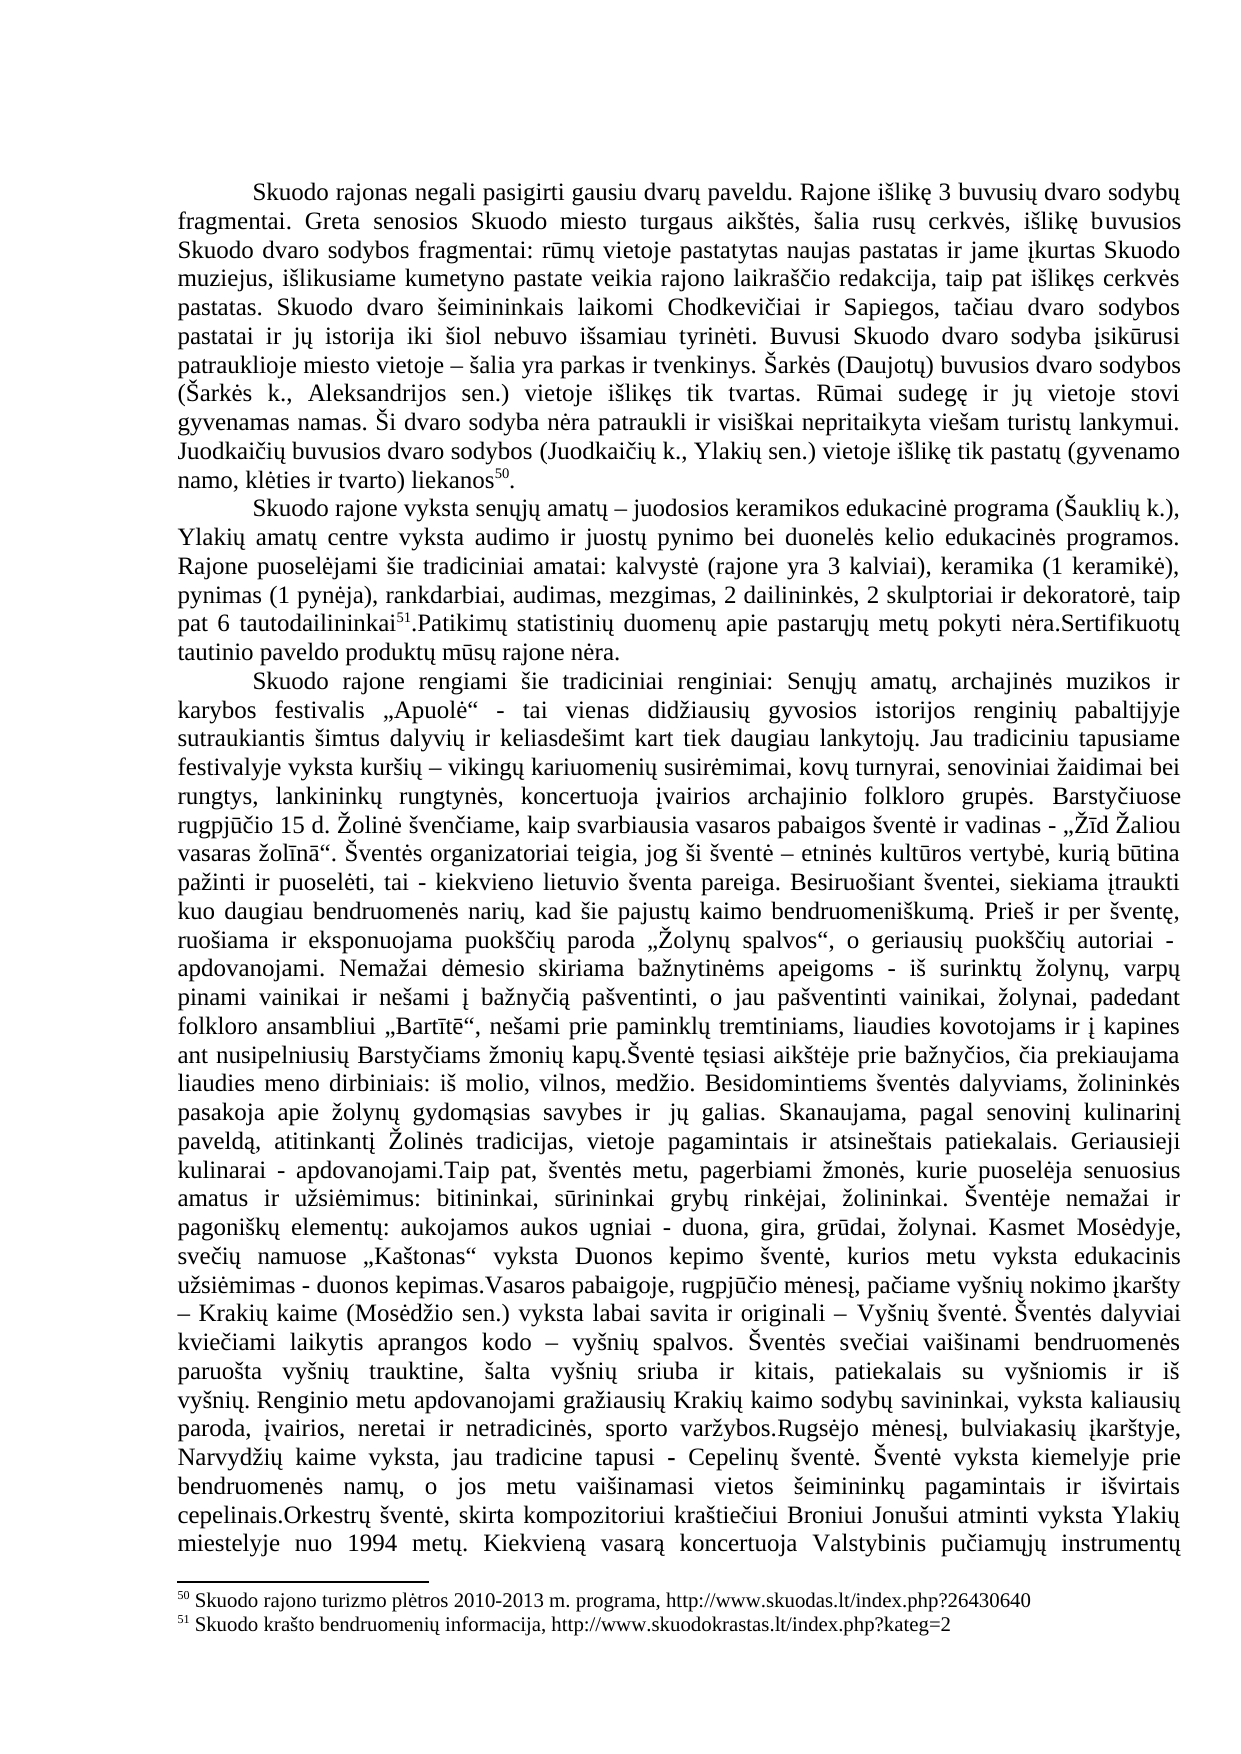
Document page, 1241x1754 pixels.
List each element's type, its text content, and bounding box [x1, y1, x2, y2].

text Skuodo rajone vyksta senųjų amatų – juodosios keramikos edukacinė programa (Šauklių k.), Ylakių amatų centre vyksta audimo ir juostų pynimo bei duonelės kelio edukacinės programos. Rajone puoselėjami šie tradiciniai amatai: kalvystė (rajone yra 3 kalviai), keramika (1 keramikė), pynimas (1 pynėja), rankdarbiai, audimas, mezgimas, 2 dailininkės, 2 skulptoriai ir dekoratorė, taip pat 6 tautodailininkai.Patikimų statistinių duomenų apie pastarųjų metų pokyti nėra.Sertifikuotų tautinio paveldo produktų mūsų rajone nėra. [177, 493, 1181, 666]
text Skuodo rajonas negali pasigirti gausiu dvarų paveldu. Rajone išlikę 3 buvusių dvaro sodybų fragmentai. Greta senosios Skuodo miesto turgaus aikštės, šalia rusų cerkvės, išlikę buvusios Skuodo dvaro sodybos fragmentai: rūmų vietoje pastatytas naujas pastatas ir jame įkurtas Skuodo muziejus, išlikusiame kumetyno pastate veikia rajono laikraščio redakcija, taip pat išlikęs cerkvės pastatas. Skuodo dvaro šeimininkais laikomi Chodkevičiai ir Sapiegos, tačiau dvaro sodybos pastatai ir jų istorija iki šiol nebuvo išsamiau tyrinėti. Buvusi Skuodo dvaro sodyba įsikūrusi patrauklioje miesto vietoje – šalia yra parkas ir tvenkinys. Šarkės (Daujotų) buvusios dvaro sodybos (Šarkės k., Aleksandrijos sen.) vietoje išlikęs tik tvartas. Rūmai sudegę ir jų vietoje stovi gyvenamas namas. Ši dvaro sodyba nėra patraukli ir visiškai nepritaikyta viešam turistų lankymui. Juodkaičių buvusios dvaro sodybos (Juodkaičių k., Ylakių sen.) vietoje išlikę tik pastatų (gyvenamo namo, klėties ir tvarto) liekanos. [177, 177, 1181, 493]
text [177, 666, 1181, 1557]
